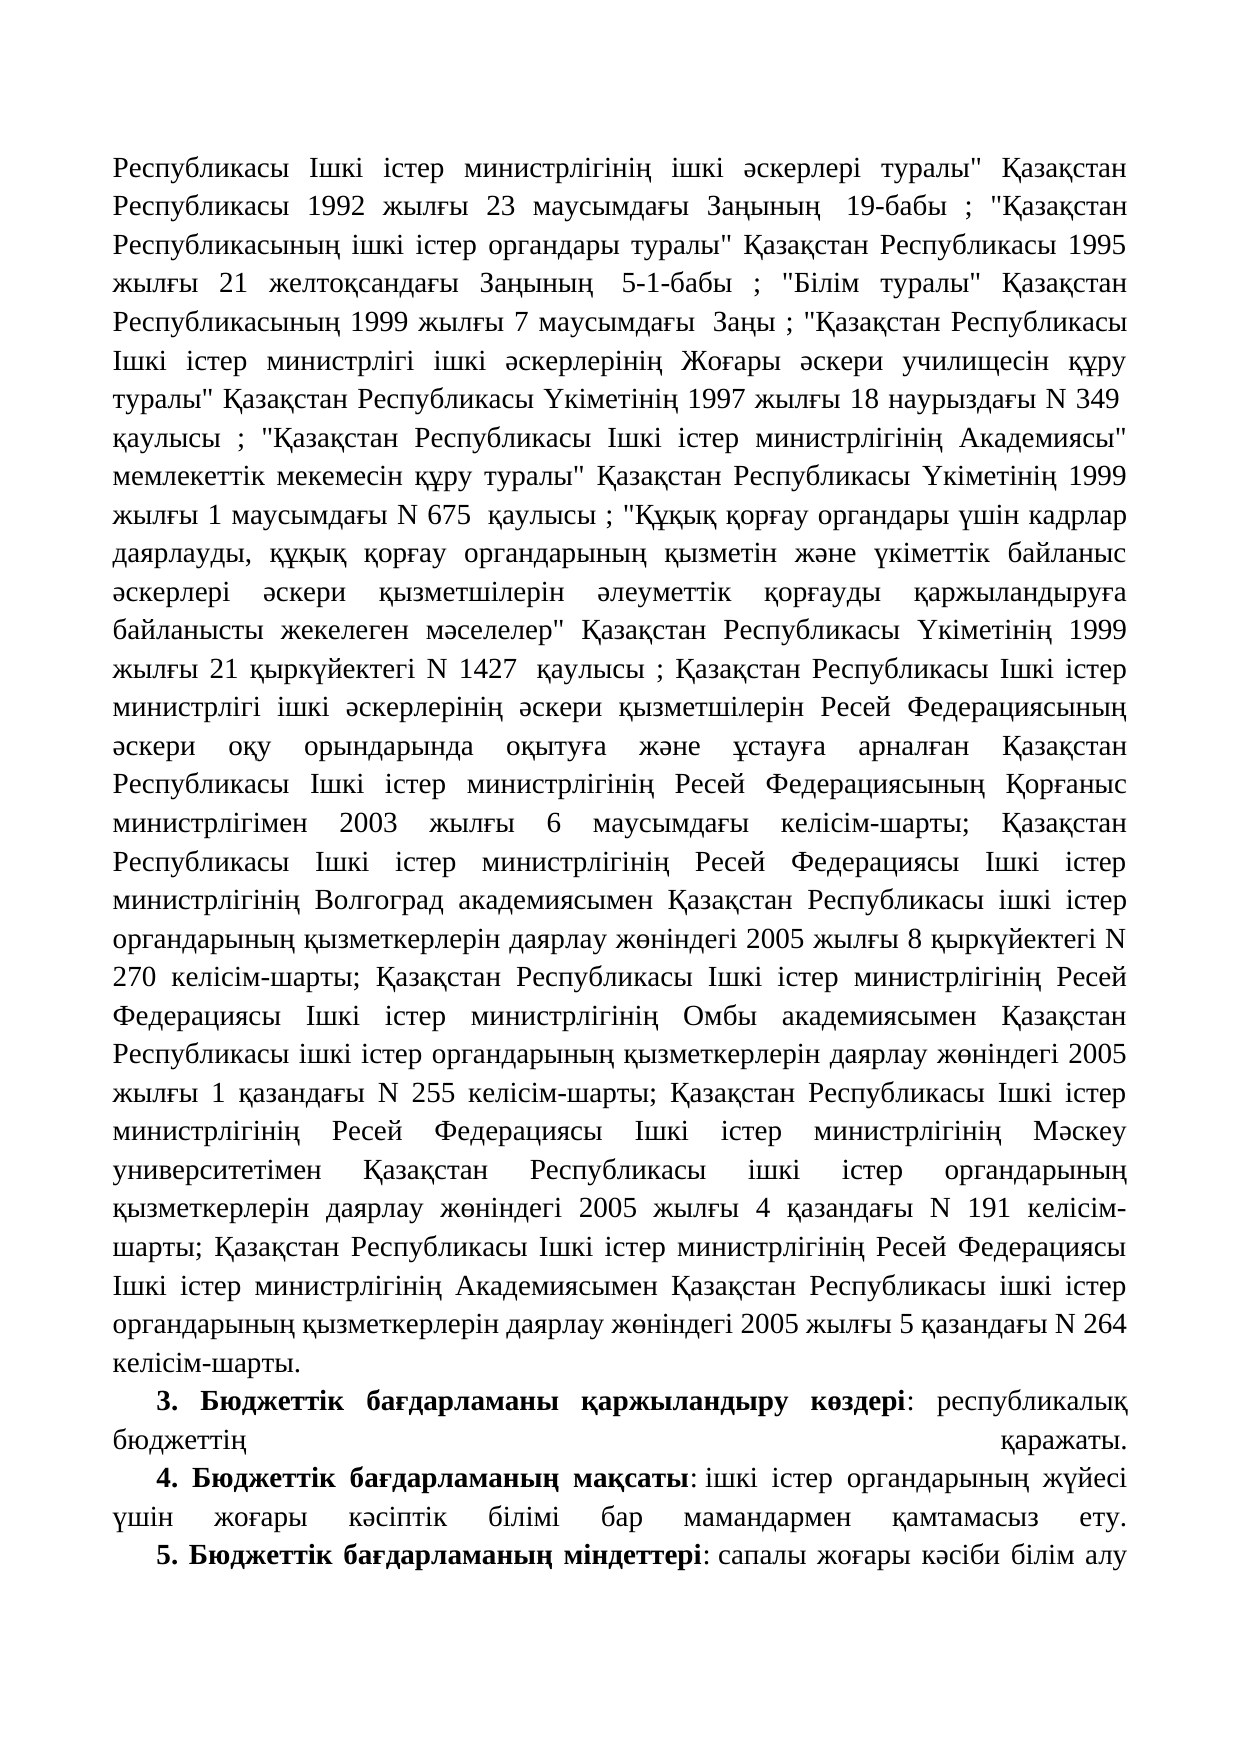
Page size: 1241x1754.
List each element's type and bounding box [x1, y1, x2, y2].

text [112, 150, 1128, 1571]
